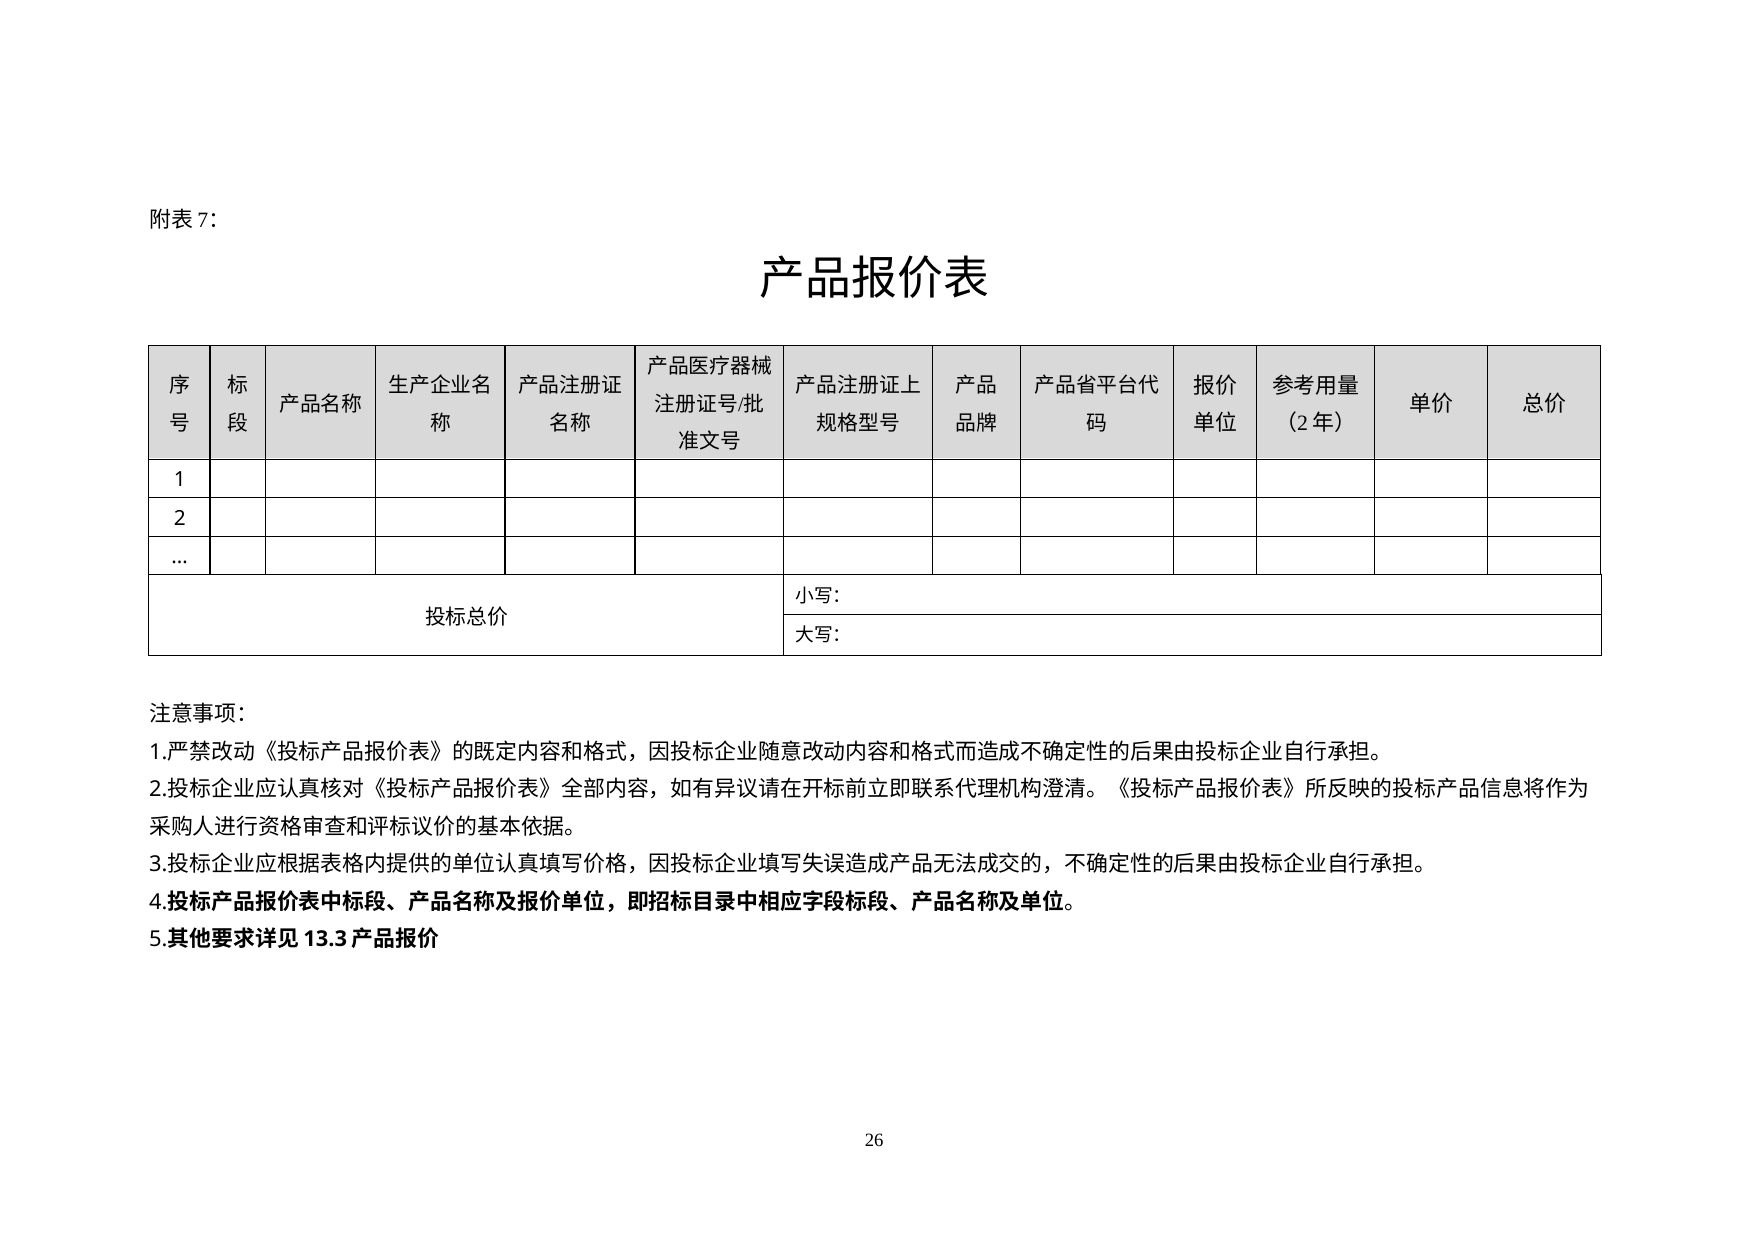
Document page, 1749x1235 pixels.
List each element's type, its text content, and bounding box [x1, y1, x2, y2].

table_header 报价单位 [1174, 346, 1256, 458]
table_cell [211, 498, 265, 536]
table_header 参考用量（2年） [1257, 346, 1374, 458]
table_cell [1174, 460, 1256, 497]
table_cell [1375, 460, 1487, 497]
table_header 生产企业名称 [376, 346, 504, 458]
table_cell [636, 498, 783, 536]
table_cell [1174, 537, 1256, 574]
table_cell [506, 537, 634, 574]
table_cell [506, 460, 634, 497]
table_header 产品名称 [266, 346, 375, 458]
table_header 序号 [149, 346, 209, 458]
table_cell [211, 460, 265, 497]
table_cell 1 [149, 460, 209, 497]
table_header 产品 品牌 [933, 346, 1020, 458]
table_header 单价 [1375, 346, 1487, 458]
table_cell [1021, 537, 1173, 574]
table_cell [1174, 498, 1256, 536]
table_cell [636, 537, 783, 574]
table_cell [784, 498, 932, 536]
text 4.投标产品报价表中标段、产品名称及报价单位，即招标目录中相应字段标段、产品名称及单位。 [149, 881, 1599, 918]
table_cell [933, 537, 1020, 574]
text 2.投标企业应认真核对《投标产品报价表》全部内容，如有异议请在开标前立即联系代理机构澄清。《投标产品报价表》所反映的投标产品信息将作为采购人进行资格审查和评标议价的基本依据。 [149, 768, 1599, 843]
table_header 产品注册证上规格型号 [784, 346, 932, 458]
table_cell [1488, 460, 1600, 497]
table_cell [376, 460, 504, 497]
text 1.严禁改动《投标产品报价表》的既定内容和格式，因投标企业随意改动内容和格式而造成不确定性的后果由投标企业自行承担。 [149, 731, 1599, 768]
table_cell [1488, 498, 1600, 536]
text 产品报价表 [149, 237, 1599, 312]
table_cell [376, 498, 504, 536]
table_cell [1021, 498, 1173, 536]
table_header 产品省平台代码 [1021, 346, 1173, 458]
table_header 标段 [211, 346, 265, 458]
table_cell [1021, 460, 1173, 497]
table_cell [211, 537, 265, 574]
table_cell … [149, 537, 209, 574]
table_header 产品医疗器械注册证号/批准文号 [636, 346, 783, 458]
table_cell [784, 537, 932, 574]
table_cell [1257, 498, 1374, 536]
table_cell [1257, 460, 1374, 497]
text 注意事项： [149, 693, 1599, 731]
text 3.投标企业应根据表格内提供的单位认真填写价格，因投标企业填写失误造成产品无法成交的，不确定性的后果由投标企业自行承担。 [149, 843, 1599, 881]
table_cell [266, 498, 375, 536]
table_cell [1375, 537, 1487, 574]
table_cell [1257, 537, 1374, 574]
table_header 总价 [1488, 346, 1600, 458]
table_cell [933, 498, 1020, 536]
table_cell [506, 498, 634, 536]
table_cell 小写： [784, 575, 1601, 613]
table_cell [266, 537, 375, 574]
table_cell [933, 460, 1020, 497]
table_cell [376, 537, 504, 574]
table_cell 2 [149, 498, 209, 536]
table_cell [1488, 537, 1600, 574]
table_cell [784, 460, 932, 497]
table_cell 投标总价 [149, 575, 783, 655]
table_cell [266, 460, 375, 497]
text 5.其他要求详见13.3产品报价 [149, 918, 1599, 956]
table_cell [1375, 498, 1487, 536]
text 附表7： [149, 199, 1599, 237]
table_cell 大写： [784, 615, 1601, 655]
table_header 产品注册证名称 [506, 346, 634, 458]
table_cell [636, 460, 783, 497]
